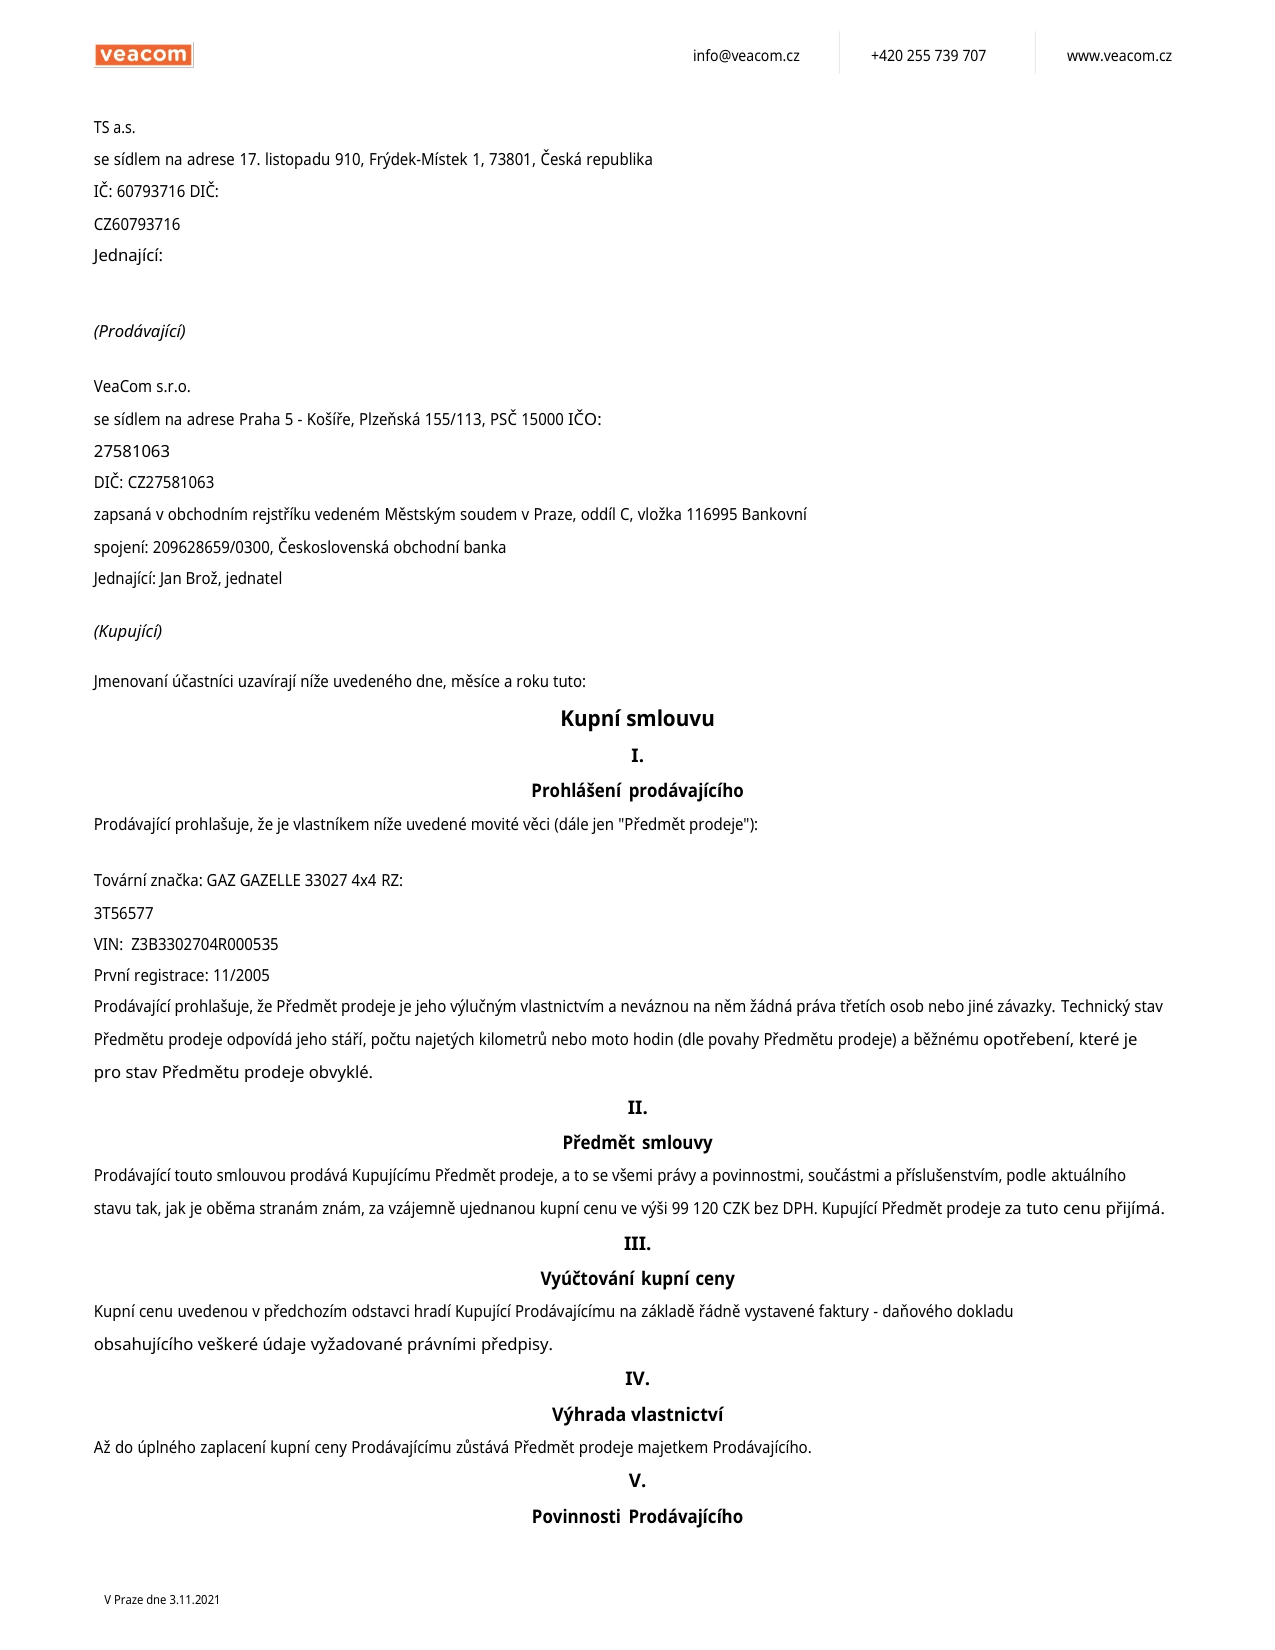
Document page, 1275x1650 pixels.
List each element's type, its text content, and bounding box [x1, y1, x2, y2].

picture [93, 42, 194, 68]
title Kupní smlouvu [529, 703, 746, 732]
text Kupní cenu uvedenou v předchozím odstavci hradí Kupující Prodávajícímu na základě řádně vystavené faktury - daňového dokladu obsahujícího veškeré údaje vyžadované právními předpisy. [94, 1299, 1087, 1355]
text Prodávající prohlašuje, že Předmět prodeje je jeho výlučným vlastnictvím a neváznou na něm žádná práva třetích osob nebo jiné závazky. Technický stav Předmětu prodeje odpovídá jeho stáří, počtu najetých kilometrů nebo moto hodin (dle povahy Předmětu prodeje) a běžnému opotřebení, které je pro stav Předmětu prodeje obvyklé. [94, 995, 1163, 1083]
text První registrace: 11/2005 [94, 964, 1181, 986]
text Prodávající prohlašuje, že je vlastníkem níže uvedené movité věci (dále jen "Předmět prodeje"): [94, 812, 1181, 835]
text (Kupující) [94, 620, 1181, 643]
text V. [529, 1468, 746, 1493]
text VIN: Z3B3302704R000535 [94, 934, 1181, 954]
text (Prodávající) [94, 320, 1181, 343]
text I. [529, 742, 746, 768]
text Jednající: Jan Brož, jednatel [94, 568, 1181, 588]
text II. [529, 1094, 746, 1120]
text Až do úplného zaplacení kupní ceny Prodávajícímu zůstává Předmět prodeje majetkem Prodávajícího. [94, 1436, 1181, 1458]
text zapsaná v obchodním rejstříku vedeném Městským soudem v Praze, oddíl C, vložka 116995 Bankovní spojení: 209628659/0300, Československá obchodní banka [94, 502, 859, 558]
text IV. [529, 1366, 746, 1391]
text IČ: 60793716 DIČ: CZ60793716 [94, 179, 234, 235]
text Jmenovaní účastníci uzavírají níže uvedeného dne, měsíce a roku tuto: [94, 669, 1181, 692]
text VeaCom s.r.o. [94, 375, 1181, 398]
text TS a.s. [94, 115, 1181, 138]
text Výhrada vlastnictví [529, 1401, 746, 1426]
text se sídlem na adrese Praha 5 - Košíře, Plzeňská 155/113, PSČ 15000 IČO: 27581063 [94, 407, 651, 463]
text III. [529, 1230, 746, 1256]
text Předmět smlouvy [529, 1129, 746, 1155]
text Tovární značka: GAZ GAZELLE 33027 4x4 RZ: 3T56577 [94, 868, 413, 924]
text Prohlášení prodávajícího [529, 777, 746, 803]
text Vyúčtování kupní ceny [529, 1265, 746, 1291]
text DIČ: CZ27581063 [94, 473, 1181, 493]
text se sídlem na adrese 17. listopadu 910, Frýdek-Místek 1, 73801, Česká republika [94, 147, 1181, 170]
text Jednající: [94, 245, 1181, 265]
text Povinnosti Prodávajícího [529, 1503, 746, 1528]
text Prodávající touto smlouvou prodává Kupujícímu Předmět prodeje, a to se všemi právy a povinnostmi, součástmi a příslušenstvím, podle aktuálního stavu tak, jak je oběma stranám znám, za vzájemně ujednanou kupní cenu ve výši 99 120 CZK bez DPH. Kupující Předmět prodeje za tuto cenu přijímá. [94, 1164, 1166, 1219]
